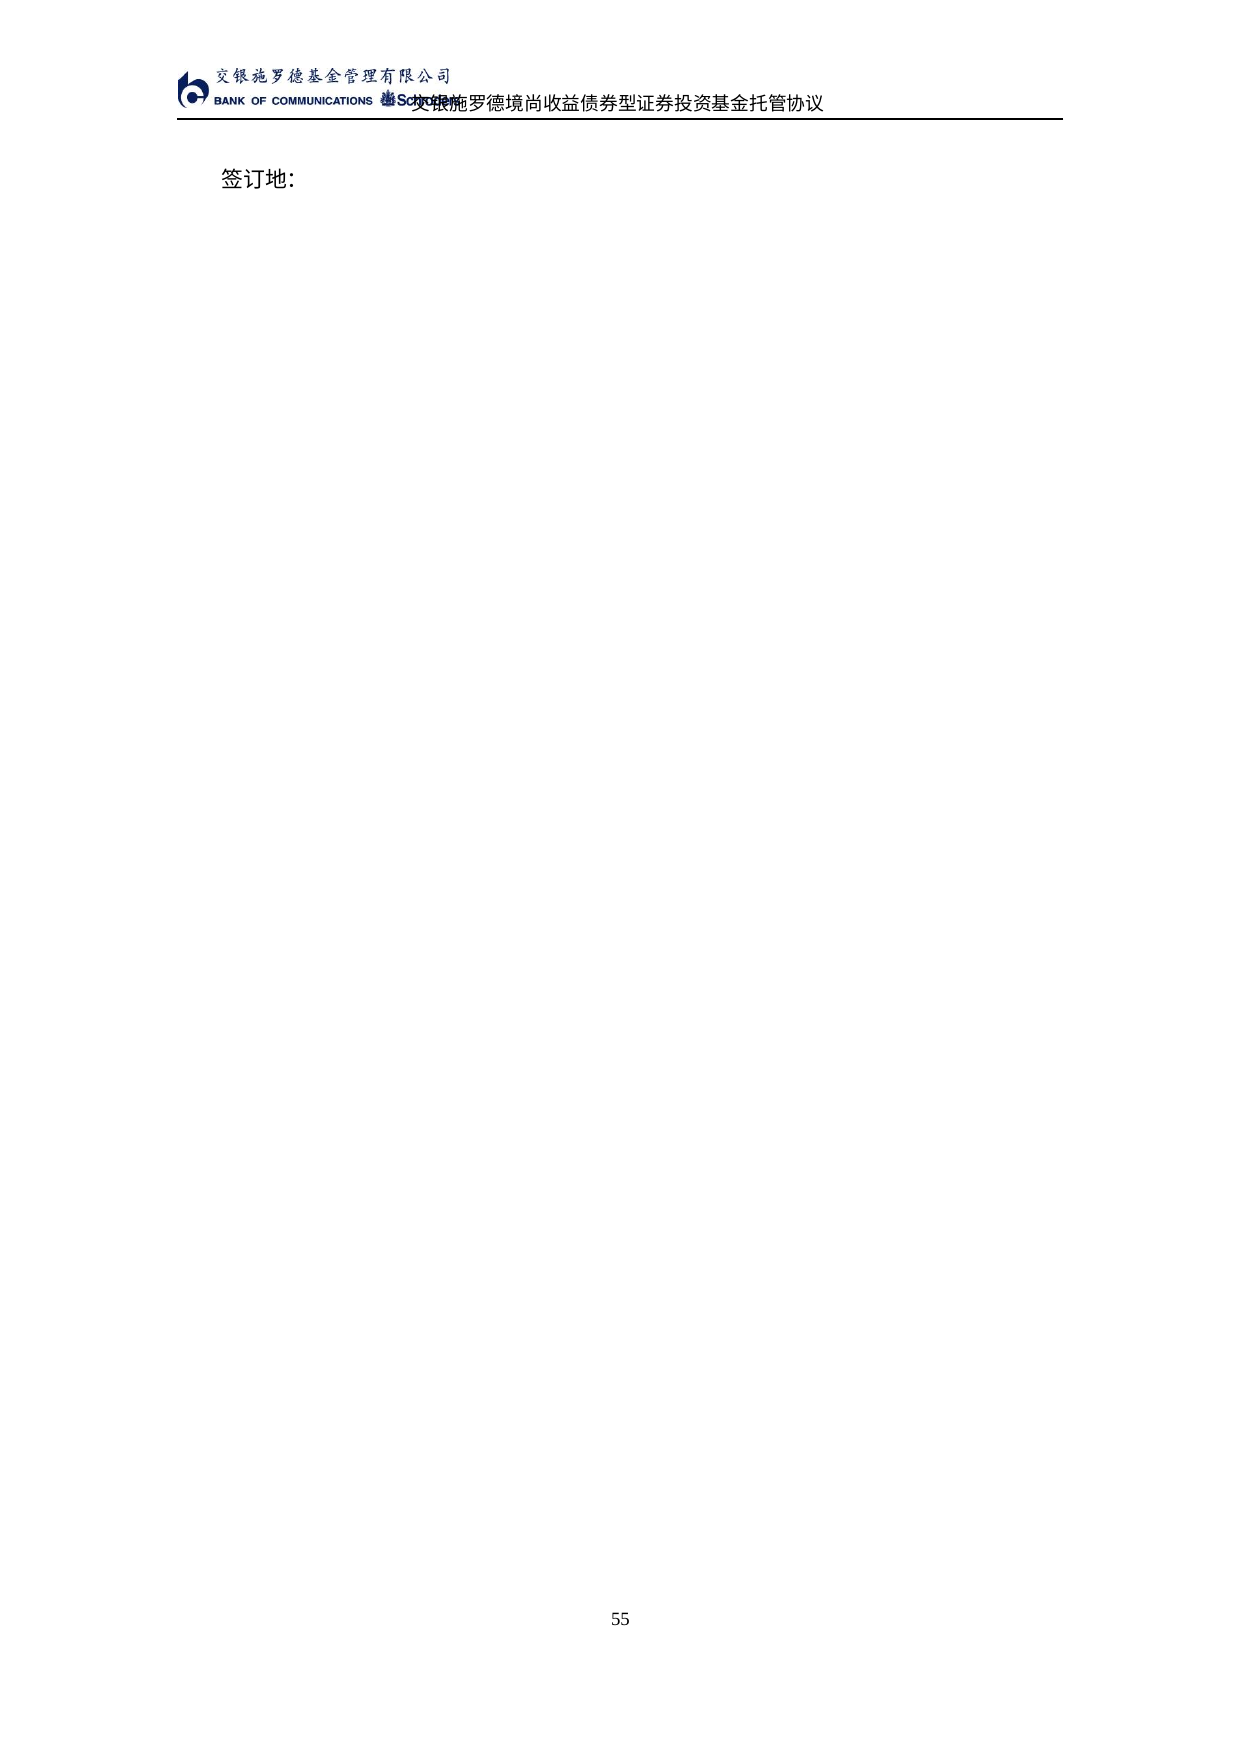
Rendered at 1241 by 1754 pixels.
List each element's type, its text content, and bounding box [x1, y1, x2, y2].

picture [178, 68, 460, 108]
text 签订地： [177, 162, 1063, 194]
